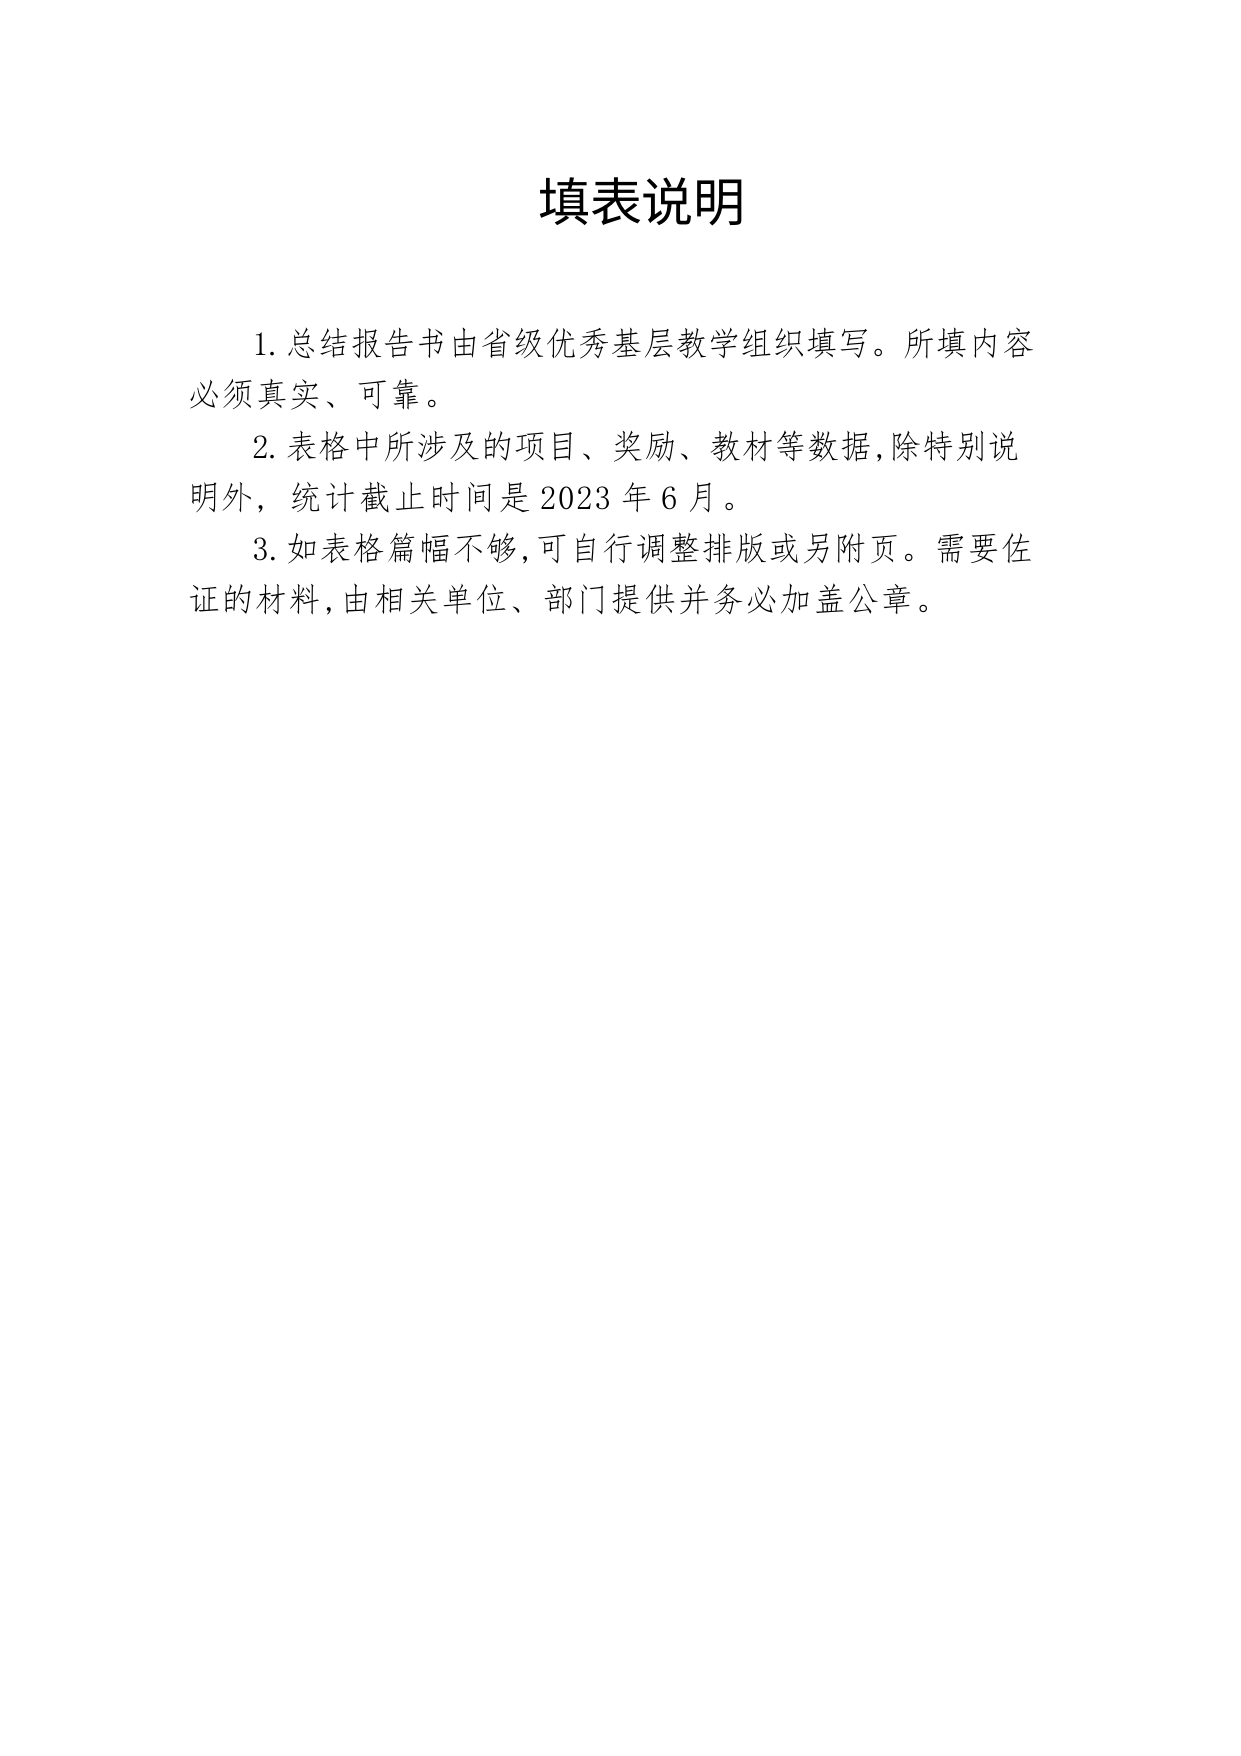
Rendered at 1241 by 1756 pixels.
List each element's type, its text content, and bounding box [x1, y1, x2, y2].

text 填表说明 [187, 167, 1053, 236]
text 3.如表格篇幅不够,可自行调整排版或另附页。需要佐证的材料,由相关单位、部门提供并务必加盖公章。 [187, 527, 1053, 616]
text 1.总结报告书由省级优秀基层教学组织填写。所填内容必须真实、可靠。 [187, 322, 1048, 411]
text 2.表格中所涉及的项目、奖励、教材等数据,除特别说明外, 统计截止时间是2023年6月。 [187, 425, 1050, 514]
